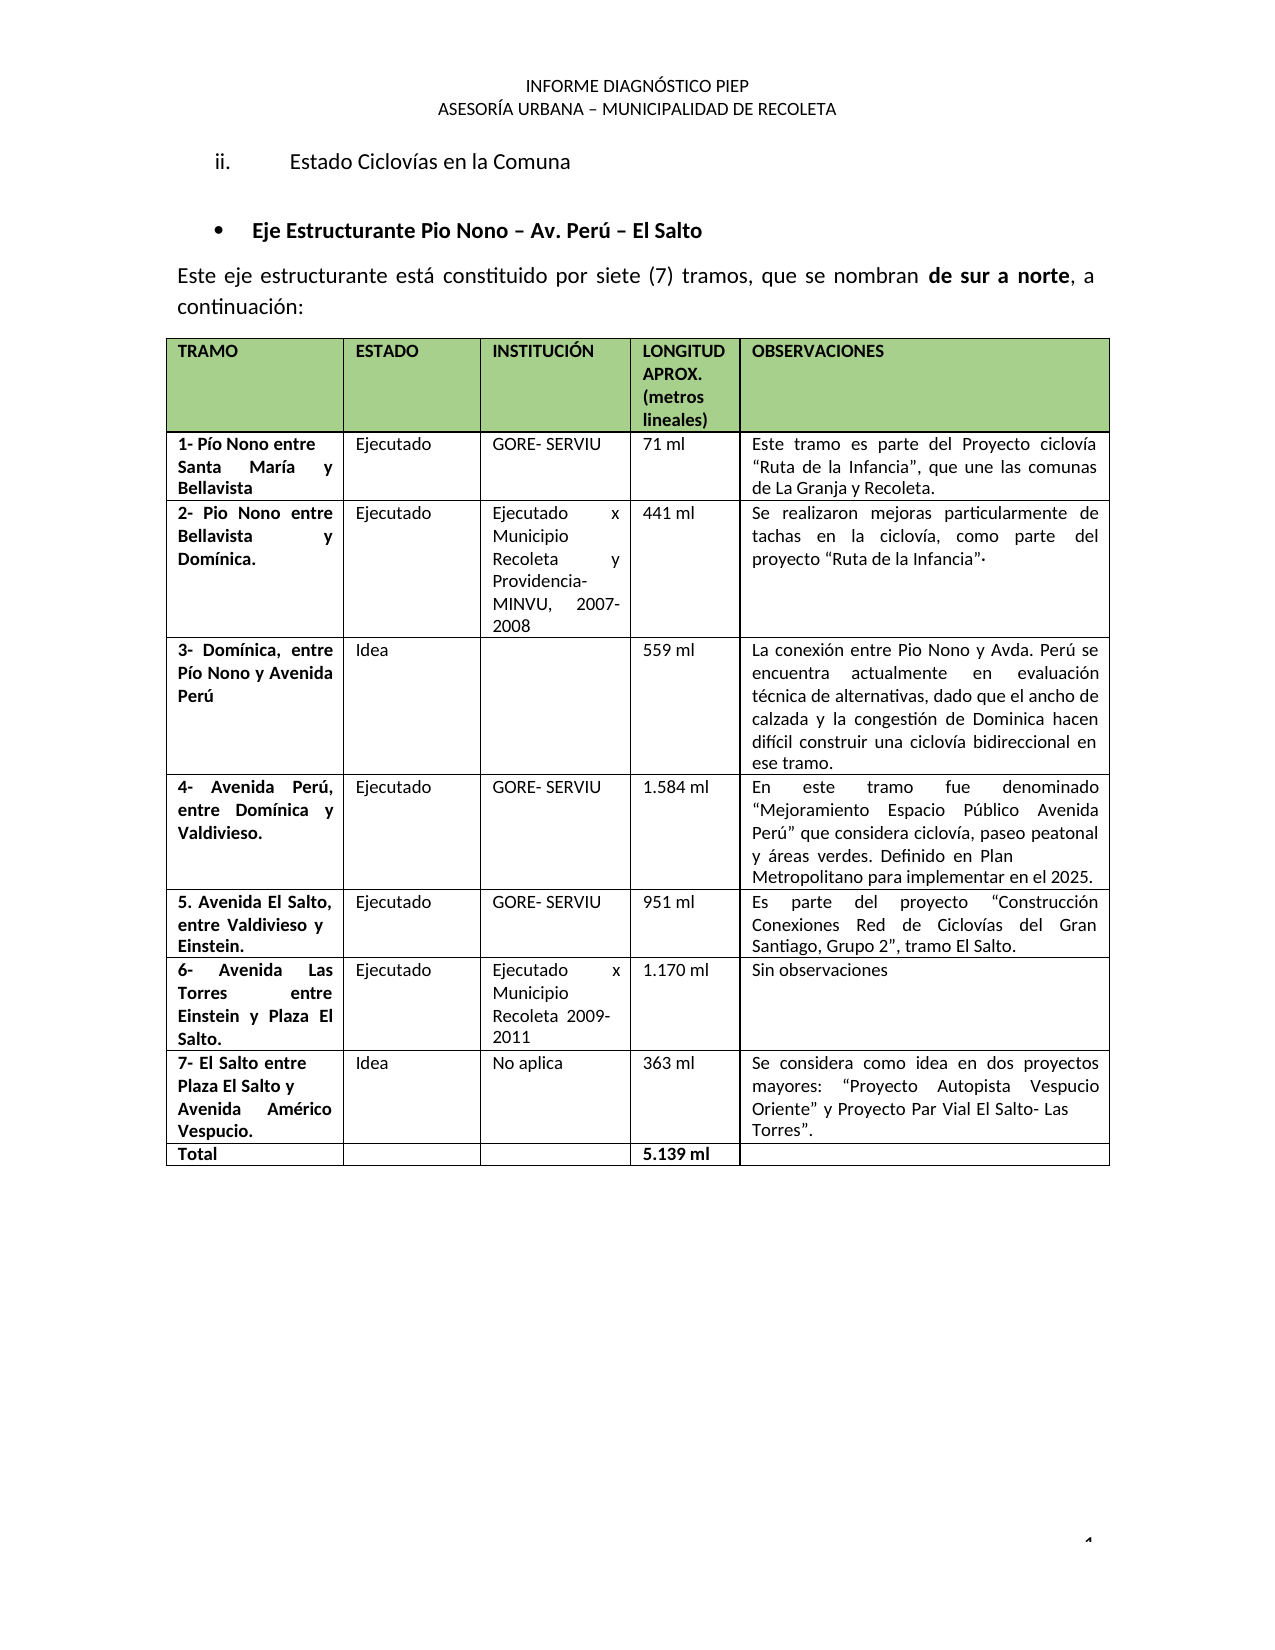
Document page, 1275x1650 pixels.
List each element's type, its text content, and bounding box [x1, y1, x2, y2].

table_cell Total [167, 1144, 343, 1165]
table_cell Ejecutado x Municipio Recoleta 2009- 2011 [481, 958, 630, 1050]
table_cell 7- El Salto entre Plaza El Salto y Avenida Américo Vespucio. [167, 1051, 343, 1143]
table_header OBSERVACIONES [741, 339, 1109, 431]
table_cell [481, 1144, 630, 1165]
table_cell La conexión entre Pio Nono y Avda. Perú se encuentra actualmente en evaluación técnica de alternativas, dado que el ancho de calzada y la congestión de Dominica hacen difícil construir una ciclovía bidireccional en ese tramo. [741, 638, 1109, 774]
table_cell Se realizaron mejoras particularmente de tachas en la ciclovía, como parte del proyecto “Ruta de la Infancia”· [741, 501, 1109, 637]
table_cell Ejecutado [344, 501, 480, 637]
table_cell 71 ml [631, 433, 739, 500]
table_header TRAMO [167, 339, 343, 431]
table_cell 5.139 ml [631, 1144, 739, 1165]
table_cell 1- Pío Nono entre Santa María y Bellavista [167, 433, 343, 500]
table_cell Ejecutado [344, 958, 480, 1050]
table_cell 4- Avenida Perú, entre Domínica y Valdivieso. [167, 775, 343, 889]
subtitle Eje Estructurante Pio Nono – Av. Perú – El Salto [214, 216, 1187, 244]
table_cell 3- Domínica, entre Pío Nono y Avenida Perú [167, 638, 343, 774]
table_cell 441 ml [631, 501, 739, 637]
table_cell GORE- SERVIU [481, 775, 630, 889]
table_cell Este tramo es parte del Proyecto ciclovía “Ruta de la Infancia”, que une las comunas de La Granja y Recoleta. [741, 433, 1109, 500]
table_cell 2- Pio Nono entre Bellavista y Domínica. [167, 501, 343, 637]
table_cell Ejecutado [344, 775, 480, 889]
table_header ESTADO [344, 339, 480, 431]
table_cell Idea [344, 1051, 480, 1143]
list Estado Ciclovías en la Comuna [214, 147, 1187, 175]
table_cell Se considera como idea en dos proyectos mayores: “Proyecto Autopista Vespucio Oriente” y Proyecto Par Vial El Salto- Las Torres”. [741, 1051, 1109, 1143]
table_cell 363 ml [631, 1051, 739, 1143]
table_cell Ejecutado x Municipio Recoleta y Providencia- MINVU, 2007- 2008 [481, 501, 630, 637]
table_cell GORE- SERVIU [481, 433, 630, 500]
table_cell 6- Avenida Las Torres entre Einstein y Plaza El Salto. [167, 958, 343, 1050]
table_cell 1.170 ml [631, 958, 739, 1050]
table_cell 951 ml [631, 890, 739, 957]
table_cell Idea [344, 638, 480, 774]
table_cell No aplica [481, 1051, 630, 1143]
table_cell 1.584 ml [631, 775, 739, 889]
table_cell 5. Avenida El Salto, entre Valdivieso y Einstein. [167, 890, 343, 957]
table_cell [344, 1144, 480, 1165]
text Este eje estructurante está constituido por siete (7) tramos, que se nombran de sur a norte, a continuación: [177, 262, 1187, 320]
table_cell En este tramo fue denominado “Mejoramiento Espacio Público Avenida Perú” que considera ciclovía, paseo peatonal y áreas verdes. Definido en Plan Metropolitano para implementar en el 2025. [741, 775, 1109, 889]
table_cell Ejecutado [344, 890, 480, 957]
table_header INSTITUCIÓN [481, 339, 630, 431]
table_header LONGITUD APROX. (metros lineales) [631, 339, 739, 431]
table_cell 559 ml [631, 638, 739, 774]
table_cell [741, 1144, 1109, 1165]
table_cell Es parte del proyecto “Construcción Conexiones Red de Ciclovías del Gran Santiago, Grupo 2”, tramo El Salto. [741, 890, 1109, 957]
table_cell [481, 638, 630, 774]
table_cell GORE- SERVIU [481, 890, 630, 957]
table_cell Ejecutado [344, 433, 480, 500]
table_cell Sin observaciones [741, 958, 1109, 1050]
